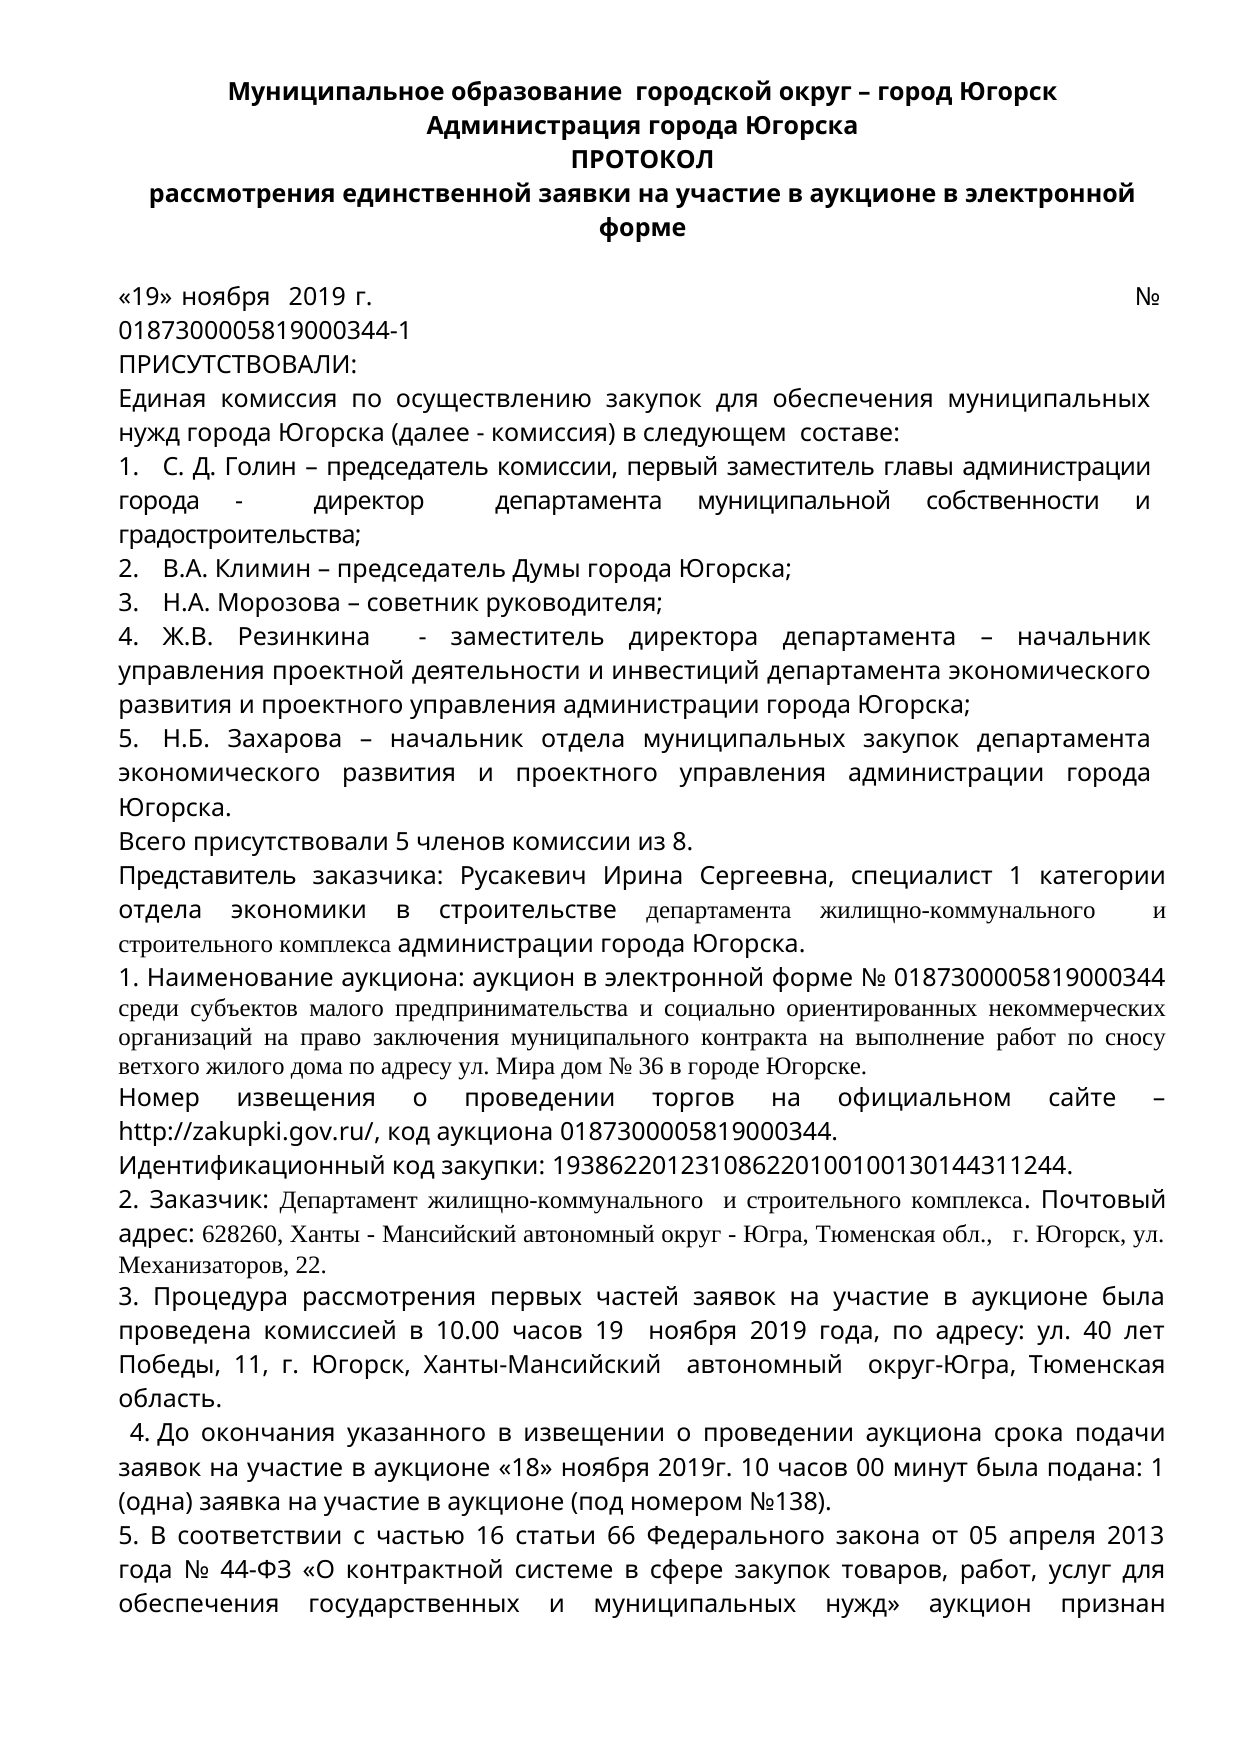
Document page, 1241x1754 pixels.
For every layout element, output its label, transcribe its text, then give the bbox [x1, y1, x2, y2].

list С. Д. Голин – председатель комиссии, первый заместитель главы администрации города - директор департамента муниципальной собственности и градостроительства; [118, 448, 1152, 551]
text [118, 1517, 1167, 1619]
text 2. Заказчик: Департамент жилищно-коммунального и строительного комплекса. Почтовый адрес: 628260, Ханты - Мансийский автономный округ - Югра, Тюменская обл., г. Югорск, ул. Механизаторов, 22. [118, 1182, 1167, 1279]
text 3. Процедура рассмотрения первых частей заявок на участие в аукционе была проведена комиссией в 10.00 часов 19 ноября 2019 года, по адресу: ул. 40 лет Победы, 11, г. Югорск, Ханты-Мансийский автономный округ-Югра, Тюменская область. [118, 1279, 1167, 1415]
text «19» ноября 2019 г. № 0187300005819000344-1 [118, 278, 1167, 346]
text рассмотрения единственной заявки на участие в аукционе в электронной форме [118, 176, 1167, 244]
list Ж.В. Резинкина - заместитель директора департамента – начальник управления проектной деятельности и инвестиций департамента экономического развития и проектного управления администрации города Югорска; [118, 619, 1152, 721]
text Муниципальное образование городской округ – город Югорск [118, 74, 1167, 108]
list Н.А. Морозова – советник руководителя; [118, 585, 1152, 619]
text Номер извещения о проведении торгов на официальном сайте – http://zakupki.gov.ru/, код аукциона 0187300005819000344. [118, 1080, 1167, 1148]
list В.А. Климин – председатель Думы города Югорска; [118, 551, 1152, 585]
text 4. До окончания указанного в извещении о проведении аукциона срока подачи заявок на участие в аукционе «18» ноября 2019г. 10 часов 00 минут была подана: 1 (одна) заявка на участие в аукционе (под номером №138). [118, 1415, 1167, 1517]
text Идентификационный код закупки: 193862201231086220100100130144311244. [118, 1148, 1167, 1182]
text ПРОТОКОЛ [118, 142, 1167, 176]
list Всего присутствовали 5 членов комиссии из 8. [118, 823, 1152, 857]
text 1. Наименование аукциона: аукцион в электронной форме № 0187300005819000344 среди субъектов малого предпринимательства и социально ориентированных некоммерческих организаций на право заключения муниципального контракта на выполнение работ по сносу ветхого жилого дома по адресу ул. Мира дом № 36 в городе Югорске. [118, 959, 1167, 1080]
text ПРИСУТСТВОВАЛИ: [118, 346, 1167, 380]
list Н.Б. Захарова – начальник отдела муниципальных закупок департамента экономического развития и проектного управления администрации города Югорска. [118, 721, 1152, 823]
text Единая комиссия по осуществлению закупок для обеспечения муниципальных нужд города Югорска (далее - комиссия) в следующем составе: [118, 380, 1152, 448]
text Администрация города Югорска [118, 108, 1167, 142]
text Представитель заказчика: Русакевич Ирина Сергеевна, специалист 1 категории отдела экономики в строительстве департамента жилищно-коммунального и строительного комплекса администрации города Югорска. [118, 857, 1167, 959]
